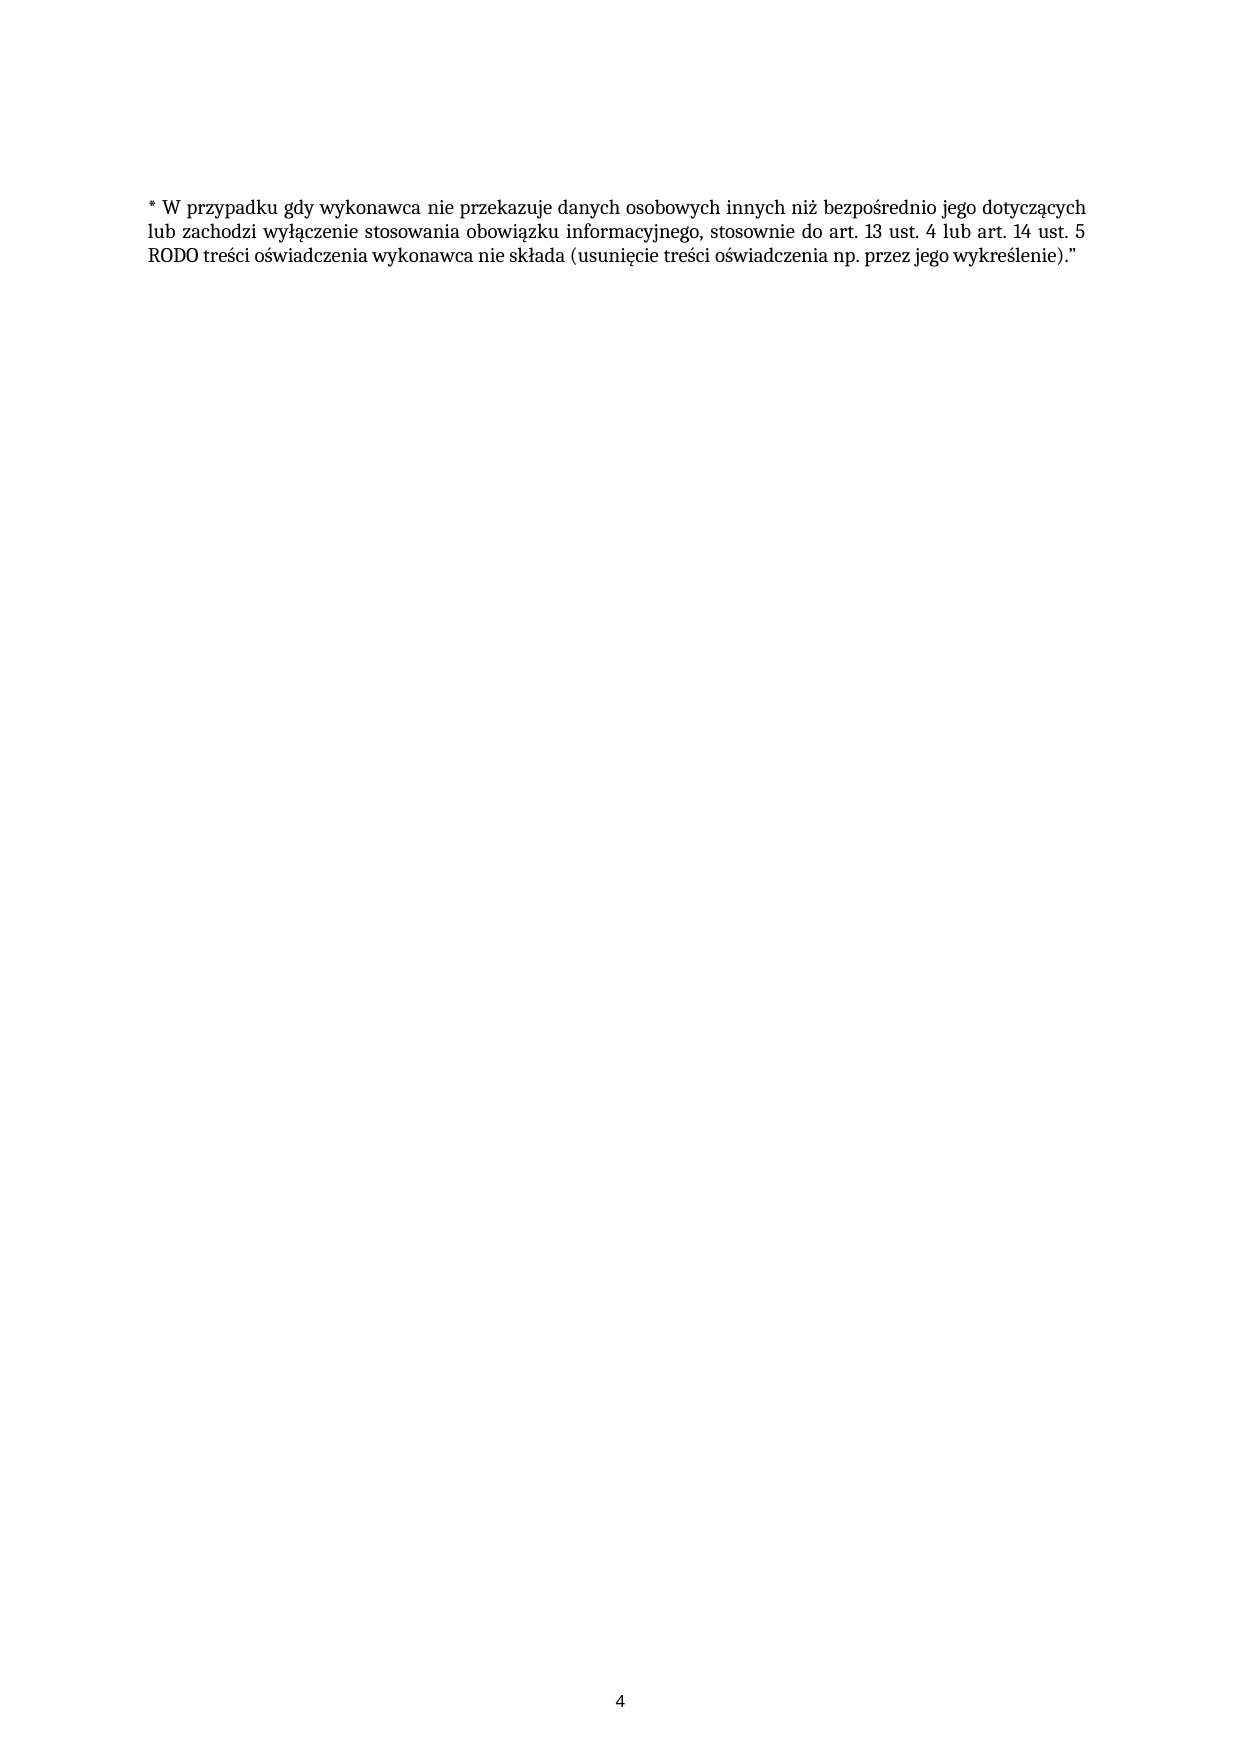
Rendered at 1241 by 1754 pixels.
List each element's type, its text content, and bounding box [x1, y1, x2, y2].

text * W przypadku gdy wykonawca nie przekazuje danych osobowych innych niż bezpośrednio jego dotyczących lub zachodzi wyłączenie stosowania obowiązku informacyjnego, stosownie do art. 13 ust. 4 lub art. 14 ust. 5 RODO treści oświadczenia wykonawca nie składa (usunięcie treści oświadczenia np. przez jego wykreślenie).” [148, 196, 1087, 267]
